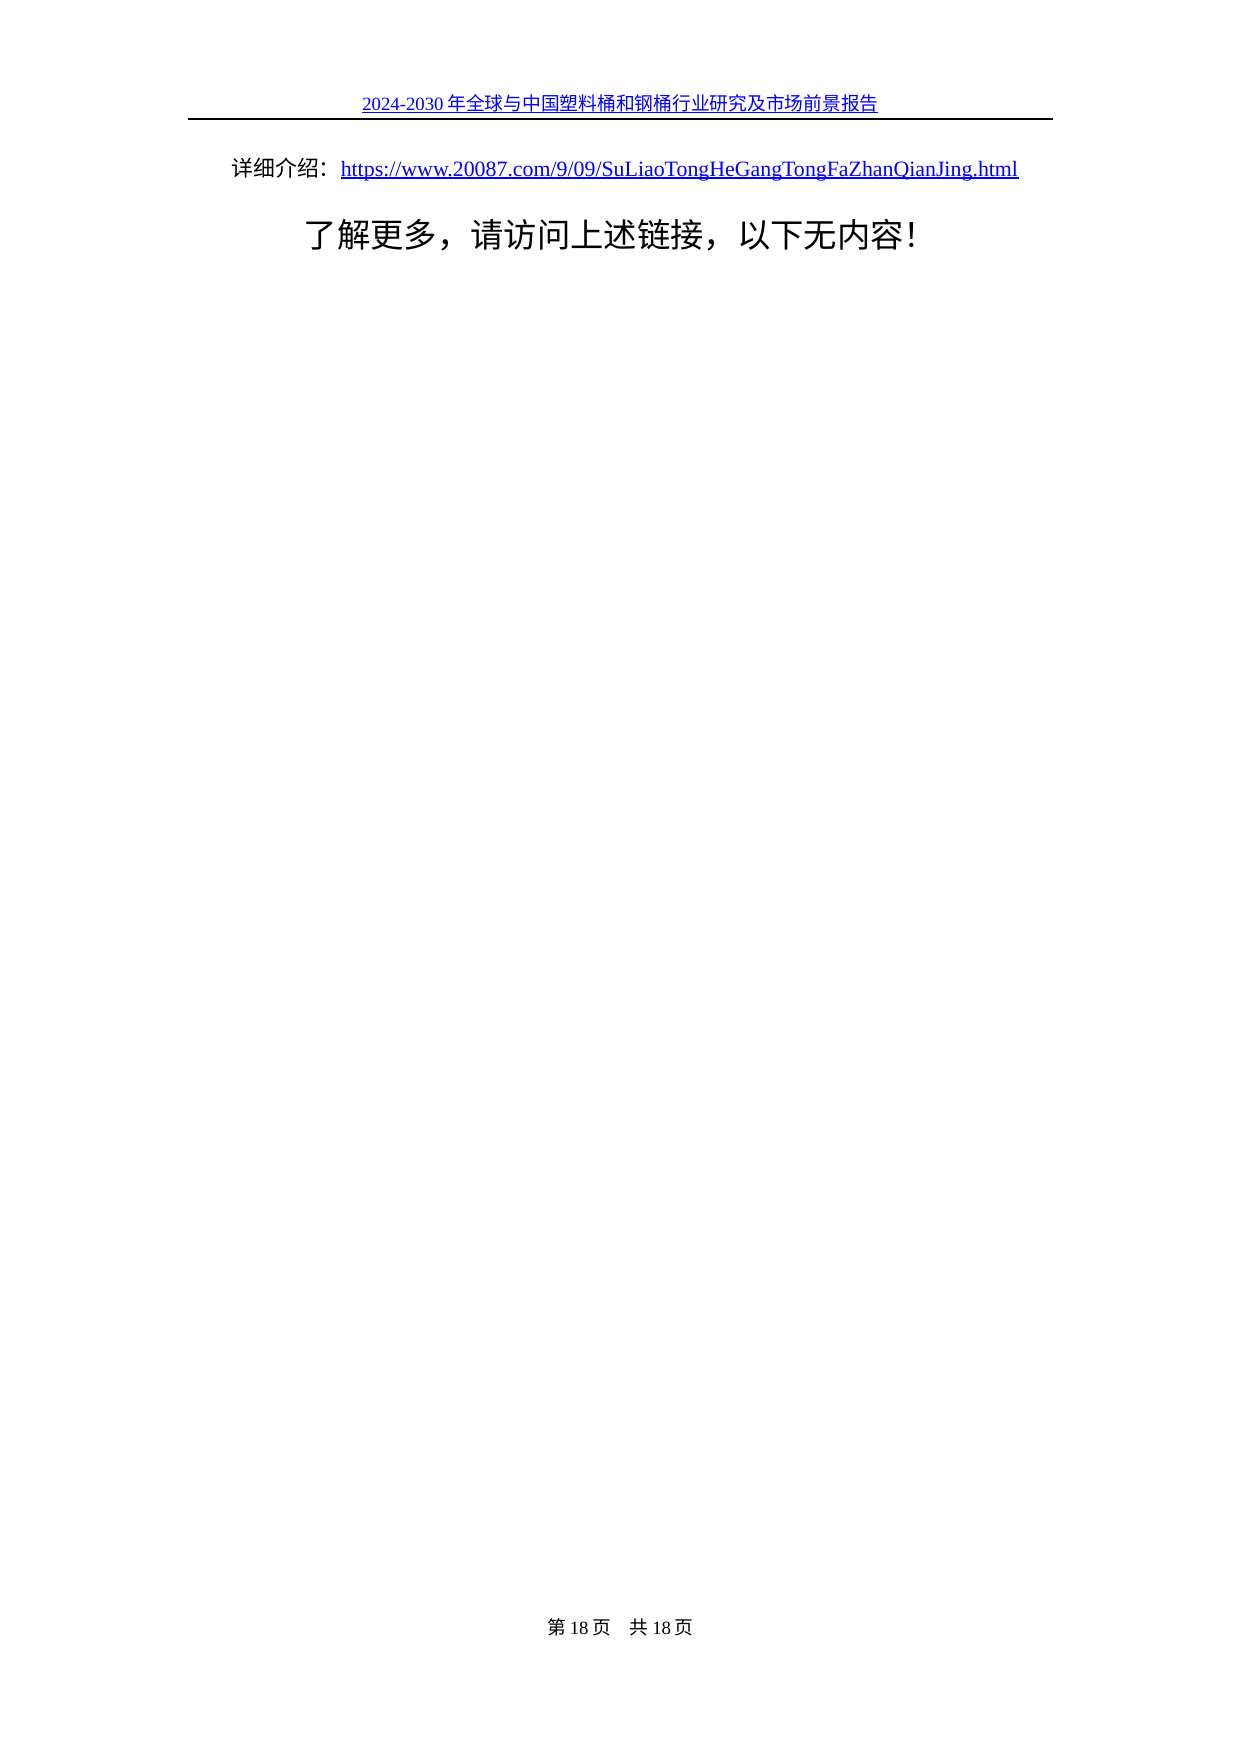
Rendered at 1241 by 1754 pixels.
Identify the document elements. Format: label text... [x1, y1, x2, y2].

title 了解更多，请访问上述链接，以下无内容！ [187, 200, 1053, 265]
text 详细介绍：https://www.20087.com/9/09/SuLiaoTongHeGangTongFaZhanQianJing.html [187, 150, 1053, 183]
